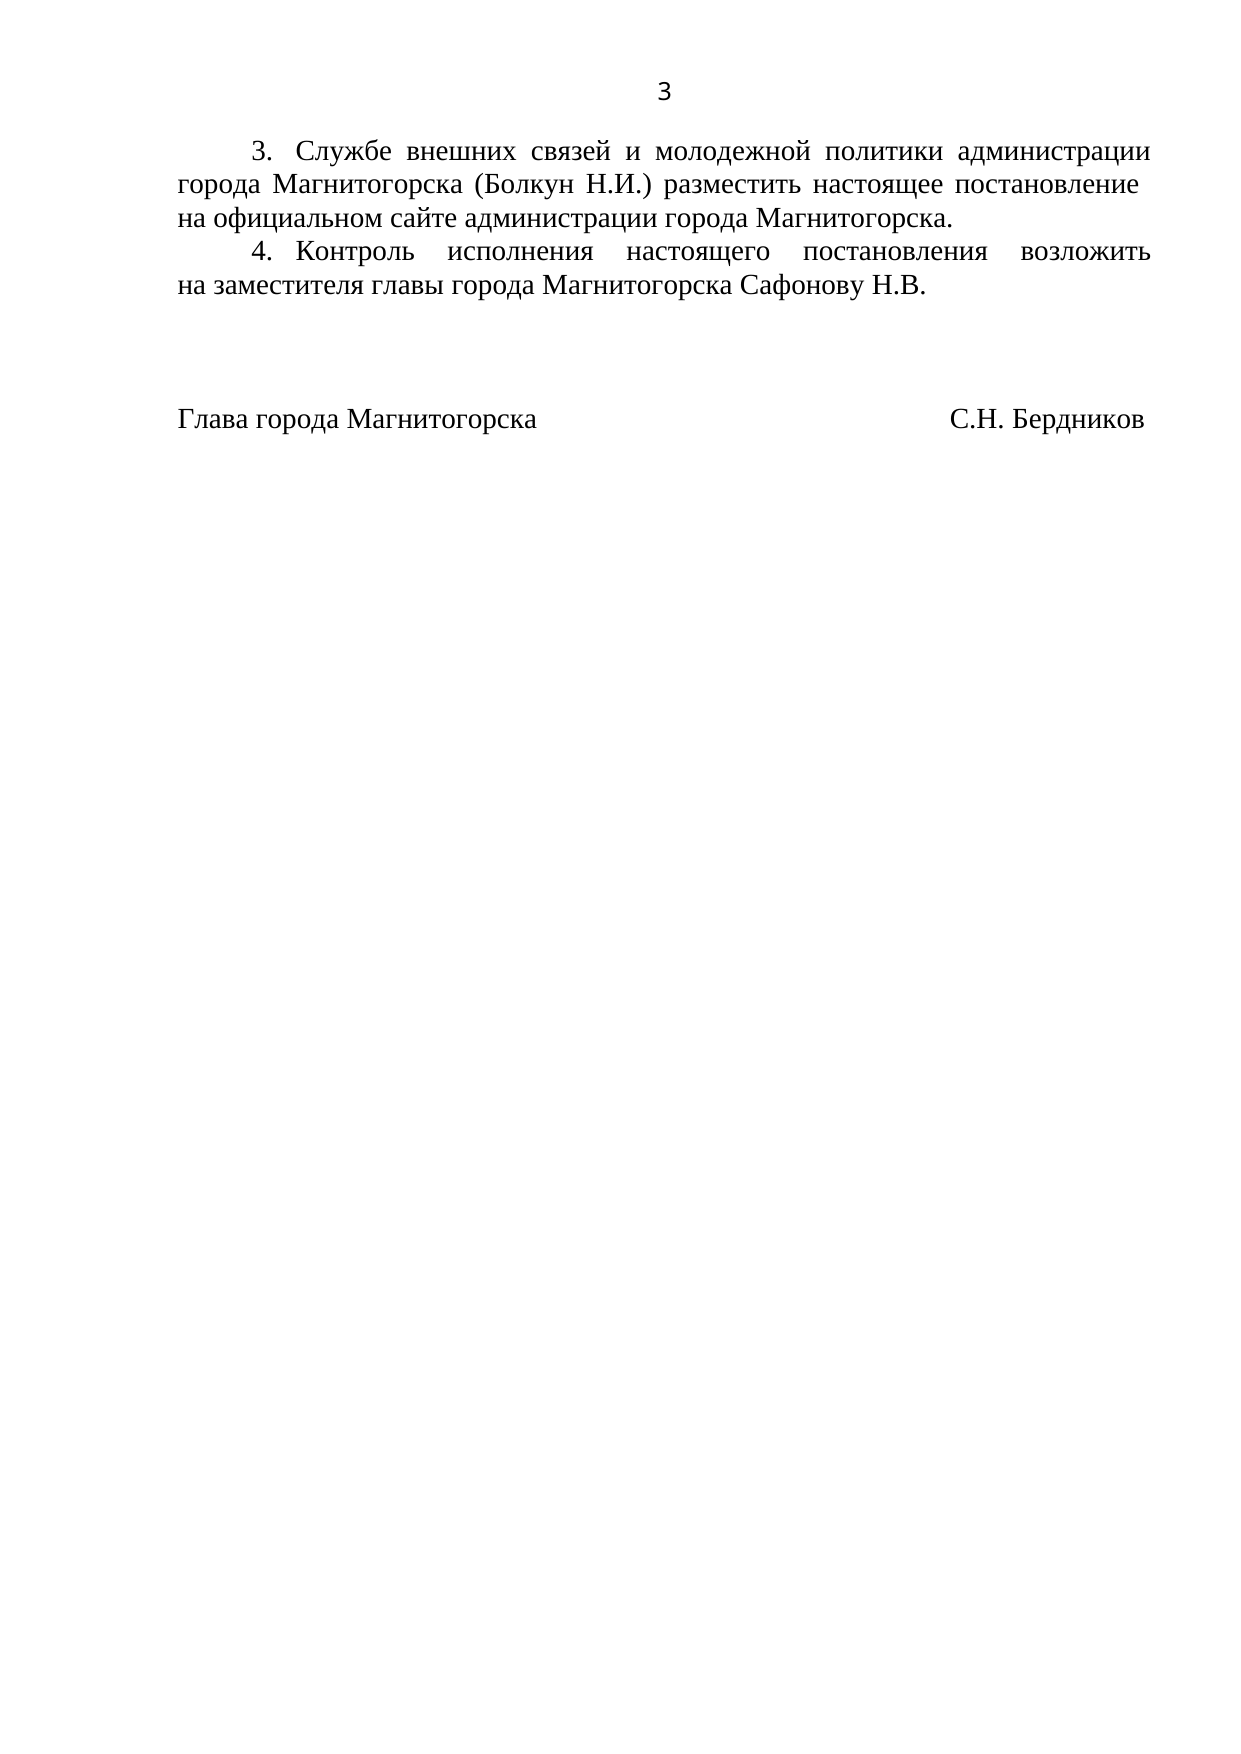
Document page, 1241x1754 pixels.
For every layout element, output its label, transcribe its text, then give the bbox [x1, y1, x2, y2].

text 3. Службе внешних связей и молодежной политики администрации города Магнитогорска (Болкун Н.И.) разместить настоящее постановление на официальном сайте администрации города Магнитогорска. [177, 133, 1152, 233]
text 4. Контроль исполнения настоящего постановления возложить на заместителя главы города Магнитогорска Сафонову Н.В. [177, 233, 1152, 300]
text Глава города Магнитогорска С.Н. Бердников [177, 401, 1152, 434]
